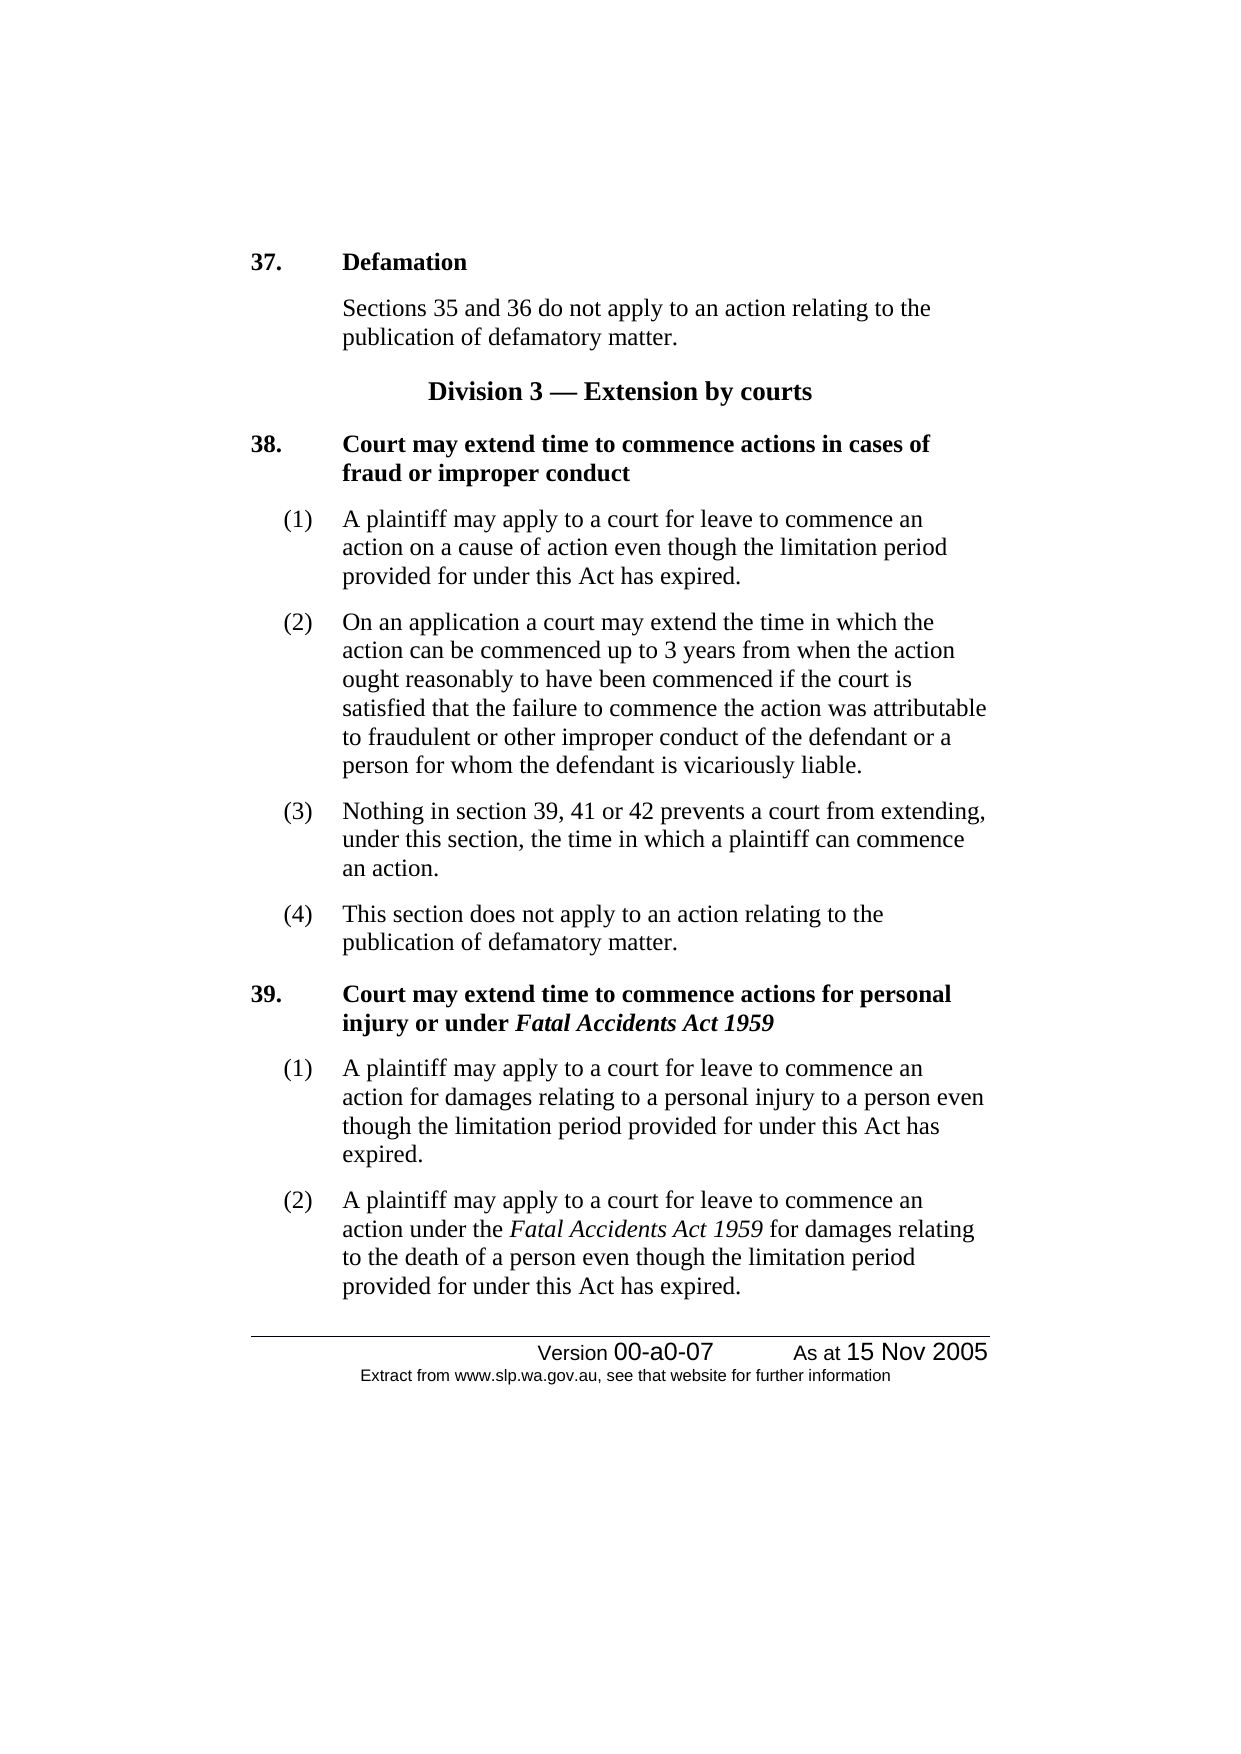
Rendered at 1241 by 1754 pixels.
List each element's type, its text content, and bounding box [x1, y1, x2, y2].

subtitle 39. Court may extend time to commence actions for personal injury or under Fatal Accidents Act 1959 [251, 979, 990, 1037]
text (2) On an application a court may extend the time in which the action can be commenced up to 3 years from when the action ought reasonably to have been commenced if the court is satisfied that the failure to commence the action was attributable to fraudulent or other improper conduct of the defendant or a person for whom the defendant is vicariously liable. [251, 607, 990, 779]
text (1) A plaintiff may apply to a court for leave to commence an action on a cause of action even though the limitation period provided for under this Act has expired. [251, 504, 990, 590]
text (1) A plaintiff may apply to a court for leave to commence an action for damages relating to a personal injury to a person even though the limitation period provided for under this Act has expired. [251, 1053, 990, 1168]
text (3) Nothing in section 39, 41 or 42 prevents a court from extending, under this section, the time in which a plaintiff can commence an action. [251, 796, 990, 882]
text (2) A plaintiff may apply to a court for leave to commence an action under the Fatal Accidents Act 1959 for damages relating to the death of a person even though the limitation period provided for under this Act has expired. [251, 1185, 990, 1300]
text Sections 35 and 36 do not apply to an action relating to the publication of defamatory matter. [251, 293, 990, 350]
subtitle 37. Defamation [251, 247, 990, 276]
subtitle 38. Court may extend time to commence actions in cases of fraud or improper conduct [251, 429, 990, 487]
text (4) This section does not apply to an action relating to the publication of defamatory matter. [251, 899, 990, 956]
subtitle Division 3 — Extension by courts [251, 375, 990, 407]
